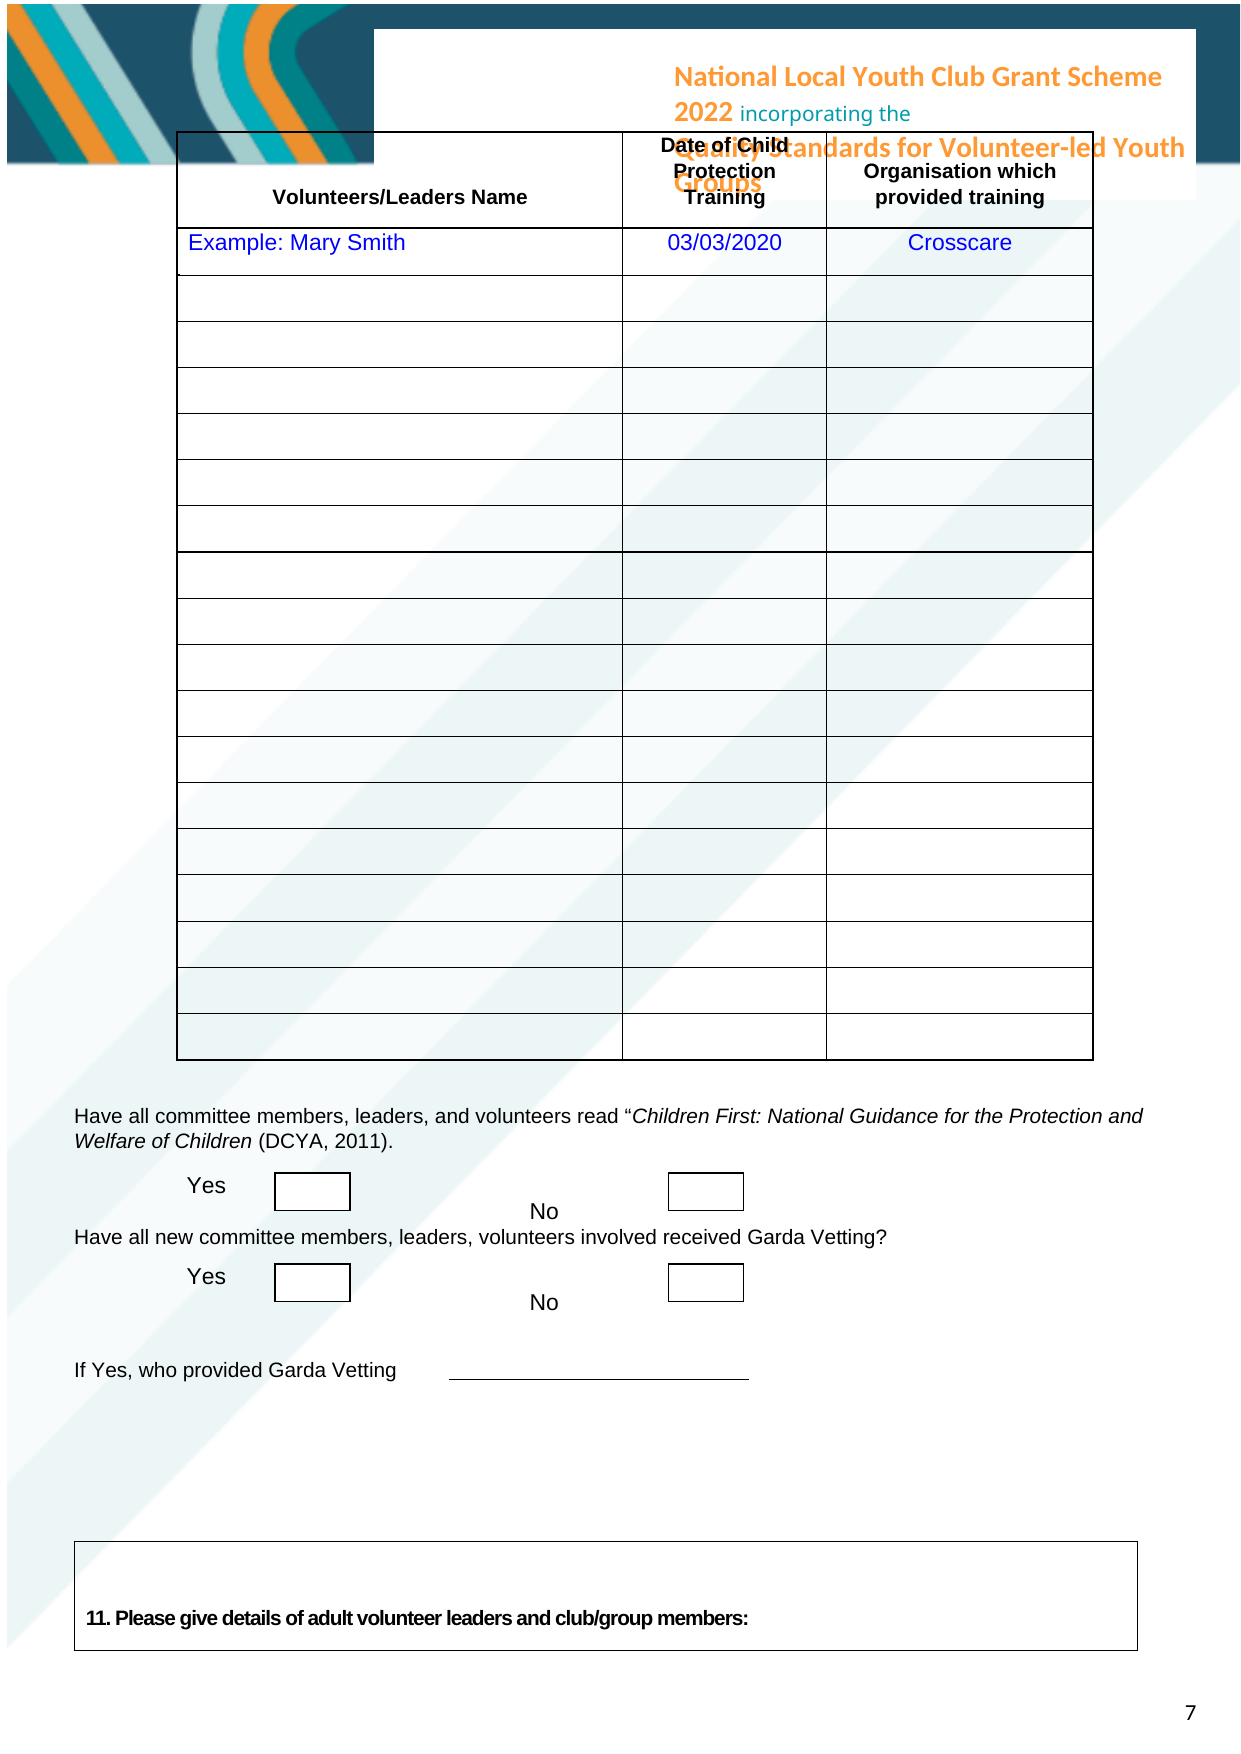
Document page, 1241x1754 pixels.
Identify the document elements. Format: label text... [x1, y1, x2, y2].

table_cell [178, 322, 622, 367]
table_cell [178, 553, 622, 597]
table_cell [178, 414, 622, 459]
table_cell [827, 460, 1092, 505]
table_cell [623, 1014, 826, 1059]
picture [7, 4, 1241, 1754]
table_cell [178, 829, 622, 874]
table_cell [623, 599, 826, 644]
table_cell [827, 599, 1092, 644]
text If Yes, who provided Garda Vetting [74, 1358, 1196, 1382]
table_cell [623, 553, 826, 597]
text Yes No [186, 1172, 1196, 1224]
text Have all new committee members, leaders, volunteers involved received Garda Vetting? [74, 1224, 1196, 1248]
table_cell Example: Mary Smith [178, 229, 622, 274]
table_cell [827, 783, 1092, 828]
table_cell [623, 506, 826, 551]
table_cell [623, 460, 826, 505]
table_cell [178, 968, 622, 1013]
table_cell [178, 460, 622, 505]
table_cell [623, 414, 826, 459]
text Have all committee members, leaders, and volunteers read “Children First: National Guidance for the Protection and Welfare of Children (DCYA, 2011). [74, 1103, 1196, 1153]
table_cell [178, 1014, 622, 1059]
table_cell [827, 1014, 1092, 1059]
table_cell [178, 737, 622, 782]
table_cell [178, 645, 622, 690]
table_cell [623, 368, 826, 413]
table_cell [827, 875, 1092, 921]
text Yes No [186, 1263, 1196, 1316]
table_cell [827, 645, 1092, 690]
table_cell [827, 553, 1092, 597]
table_cell [623, 691, 826, 736]
table_cell [178, 276, 622, 321]
table_cell [623, 737, 826, 782]
table_cell [827, 968, 1092, 1013]
table_header Date of Child Protection Training [623, 133, 826, 227]
table_cell Crosscare [827, 229, 1092, 274]
table_cell [827, 691, 1092, 736]
table_cell [178, 783, 622, 828]
table_header Organisation which provided training [827, 133, 1092, 227]
table_cell [623, 875, 826, 921]
table_cell [623, 645, 826, 690]
table_cell [623, 783, 826, 828]
table_cell [623, 276, 826, 321]
table_cell [178, 875, 622, 921]
table_cell [827, 368, 1092, 413]
table_cell [623, 829, 826, 874]
table_cell [827, 414, 1092, 459]
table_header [75, 1542, 1137, 1649]
table_cell [178, 506, 622, 551]
table_cell [827, 506, 1092, 551]
table_header Volunteers/Leaders Name [178, 133, 622, 227]
table_cell [623, 968, 826, 1013]
table_cell 03/03/2020 [623, 229, 826, 274]
table_cell [827, 829, 1092, 874]
table_cell [827, 922, 1092, 967]
table_cell [827, 276, 1092, 321]
table_cell [623, 322, 826, 367]
table_cell [178, 922, 622, 967]
table_cell [623, 922, 826, 967]
table_cell [827, 322, 1092, 367]
table_cell [178, 691, 622, 736]
table_cell [827, 737, 1092, 782]
table_cell [178, 368, 622, 413]
table_cell [178, 599, 622, 644]
